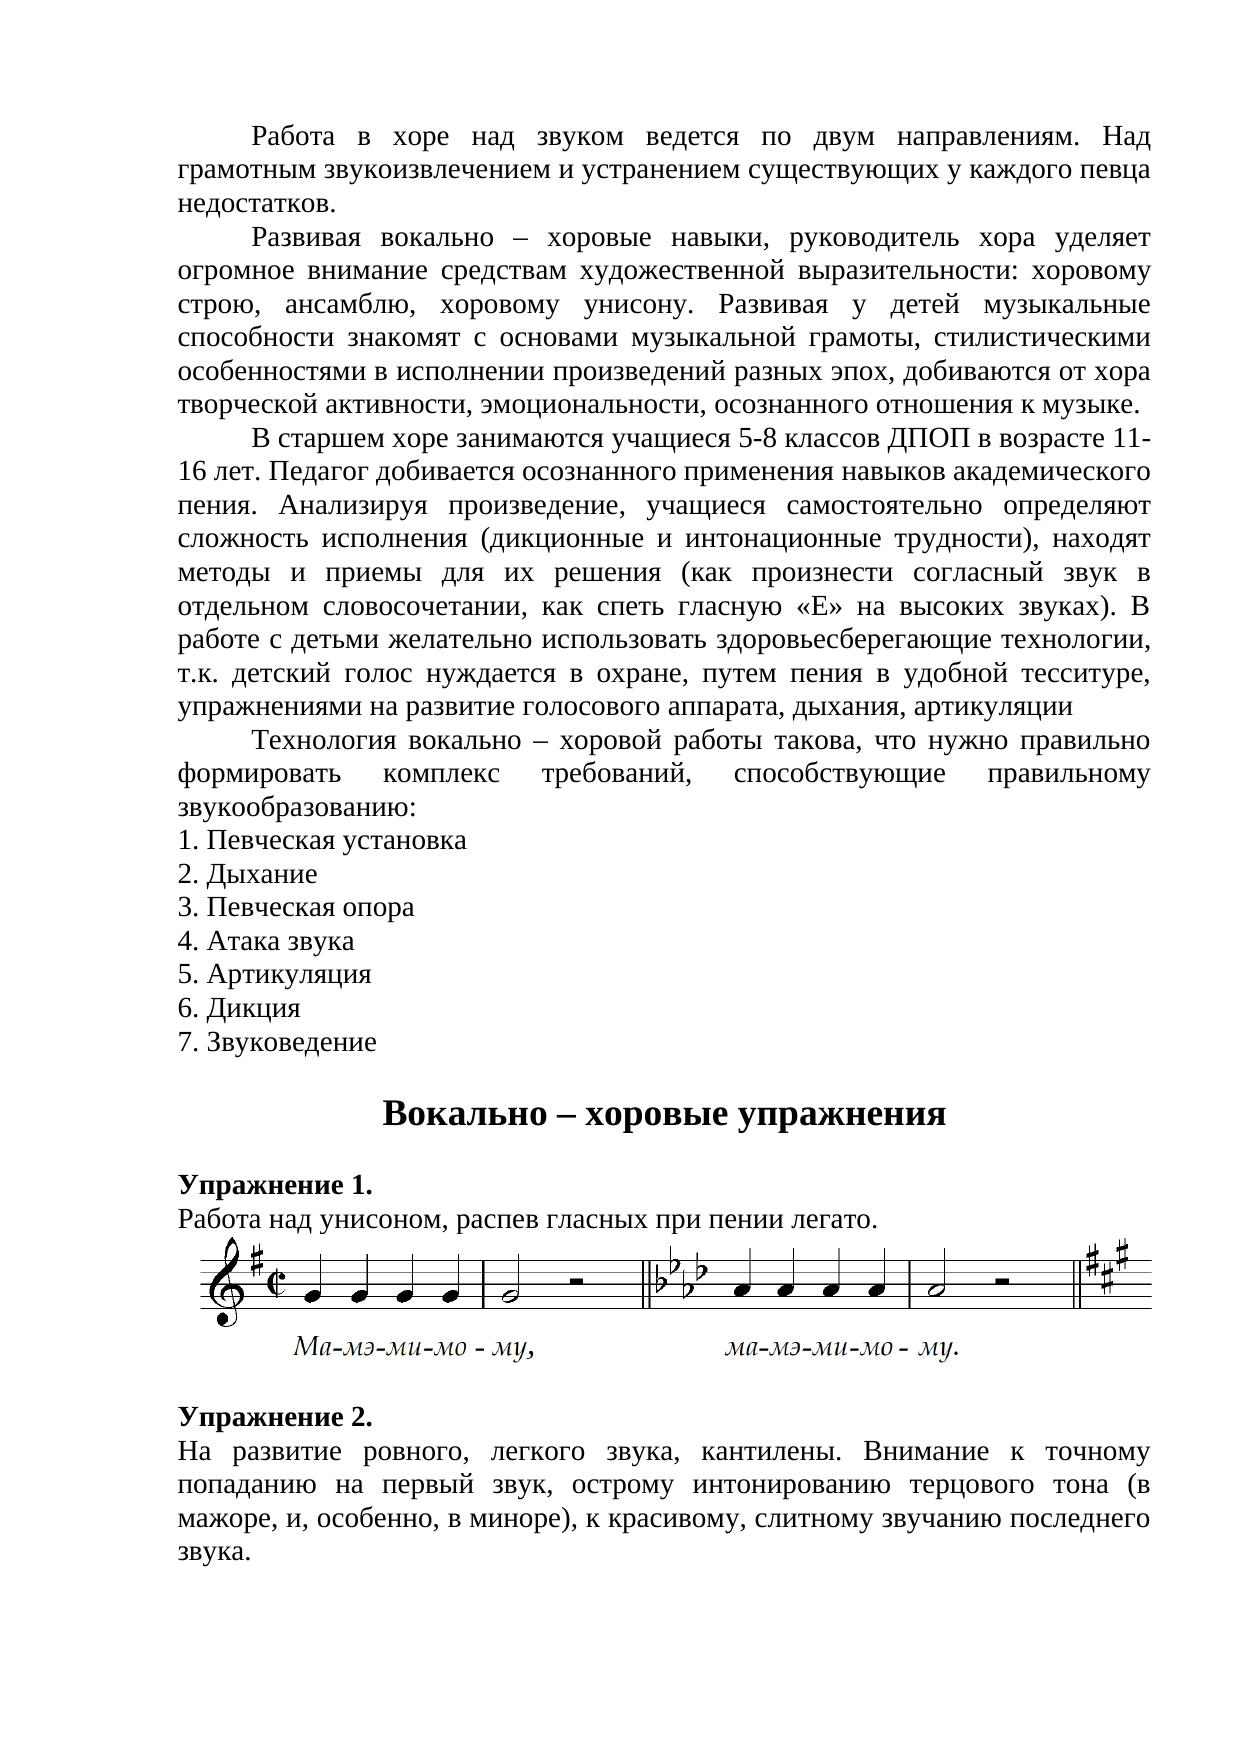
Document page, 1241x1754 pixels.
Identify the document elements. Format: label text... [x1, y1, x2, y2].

text Упражнение 1. [177, 1167, 1152, 1201]
text 3. Певческая опора [177, 889, 1152, 923]
text Работа в хоре над звуком ведется по двум направлениям. Над грамотным звукоизвлечением и устранением существующих у каждого певца недостатков. [177, 118, 1152, 219]
text Работа над унисоном, распев гласных при пении легато. [177, 1201, 1152, 1234]
text На развитие ровного, легкого звука, кантилены. Внимание к точному попаданию на первый звук, острому интонированию терцового тона (в мажоре, и, особенно, в миноре), к красивому, слитному звучанию последнего звука. [177, 1433, 1152, 1567]
text В старшем хоре занимаются учащиеся 5-8 классов ДПОП в возрасте 11-16 лет. Педагог добивается осознанного применения навыков академического пения. Анализируя произведение, учащиеся самостоятельно определяют сложность исполнения (дикционные и интонационные трудности), находят методы и приемы для их решения (как произнести согласный звук в отдельном словосочетании, как спеть гласную «Е» на высоких звуках). В работе с детьми желательно использовать здоровьесберегающие технологии, т.к. детский голос нуждается в охране, путем пения в удобной тесситуре, упражнениями на развитие голосового аппарата, дыхания, артикуляции [177, 420, 1152, 722]
text 5. Артикуляция [177, 957, 1152, 990]
text Технология вокально – хоровой работы такова, что нужно правильно формировать комплекс требований, способствующие правильному звукообразованию: [177, 722, 1152, 822]
text Вокально – хоровые упражнения [177, 1091, 1152, 1134]
text 1. Певческая установка [177, 822, 1152, 856]
text 7. Звуковедение [177, 1024, 1152, 1057]
text 4. Атака звука [177, 923, 1152, 957]
text Развивая вокально – хоровые навыки, руководитель хора уделяет огромное внимание средствам художественной выразительности: хоровому строю, ансамблю, хоровому унисону. Развивая у детей музыкальные способности знакомят с основами музыкальной грамоты, стилистическими особенностями в исполнении произведений разных эпох, добиваются от хора творческой активности, эмоциональности, осознанного отношения к музыке. [177, 219, 1152, 420]
text 6. Дикция [177, 990, 1152, 1024]
text Упражнение 2. [177, 1399, 1152, 1433]
text 2. Дыхание [177, 856, 1152, 889]
